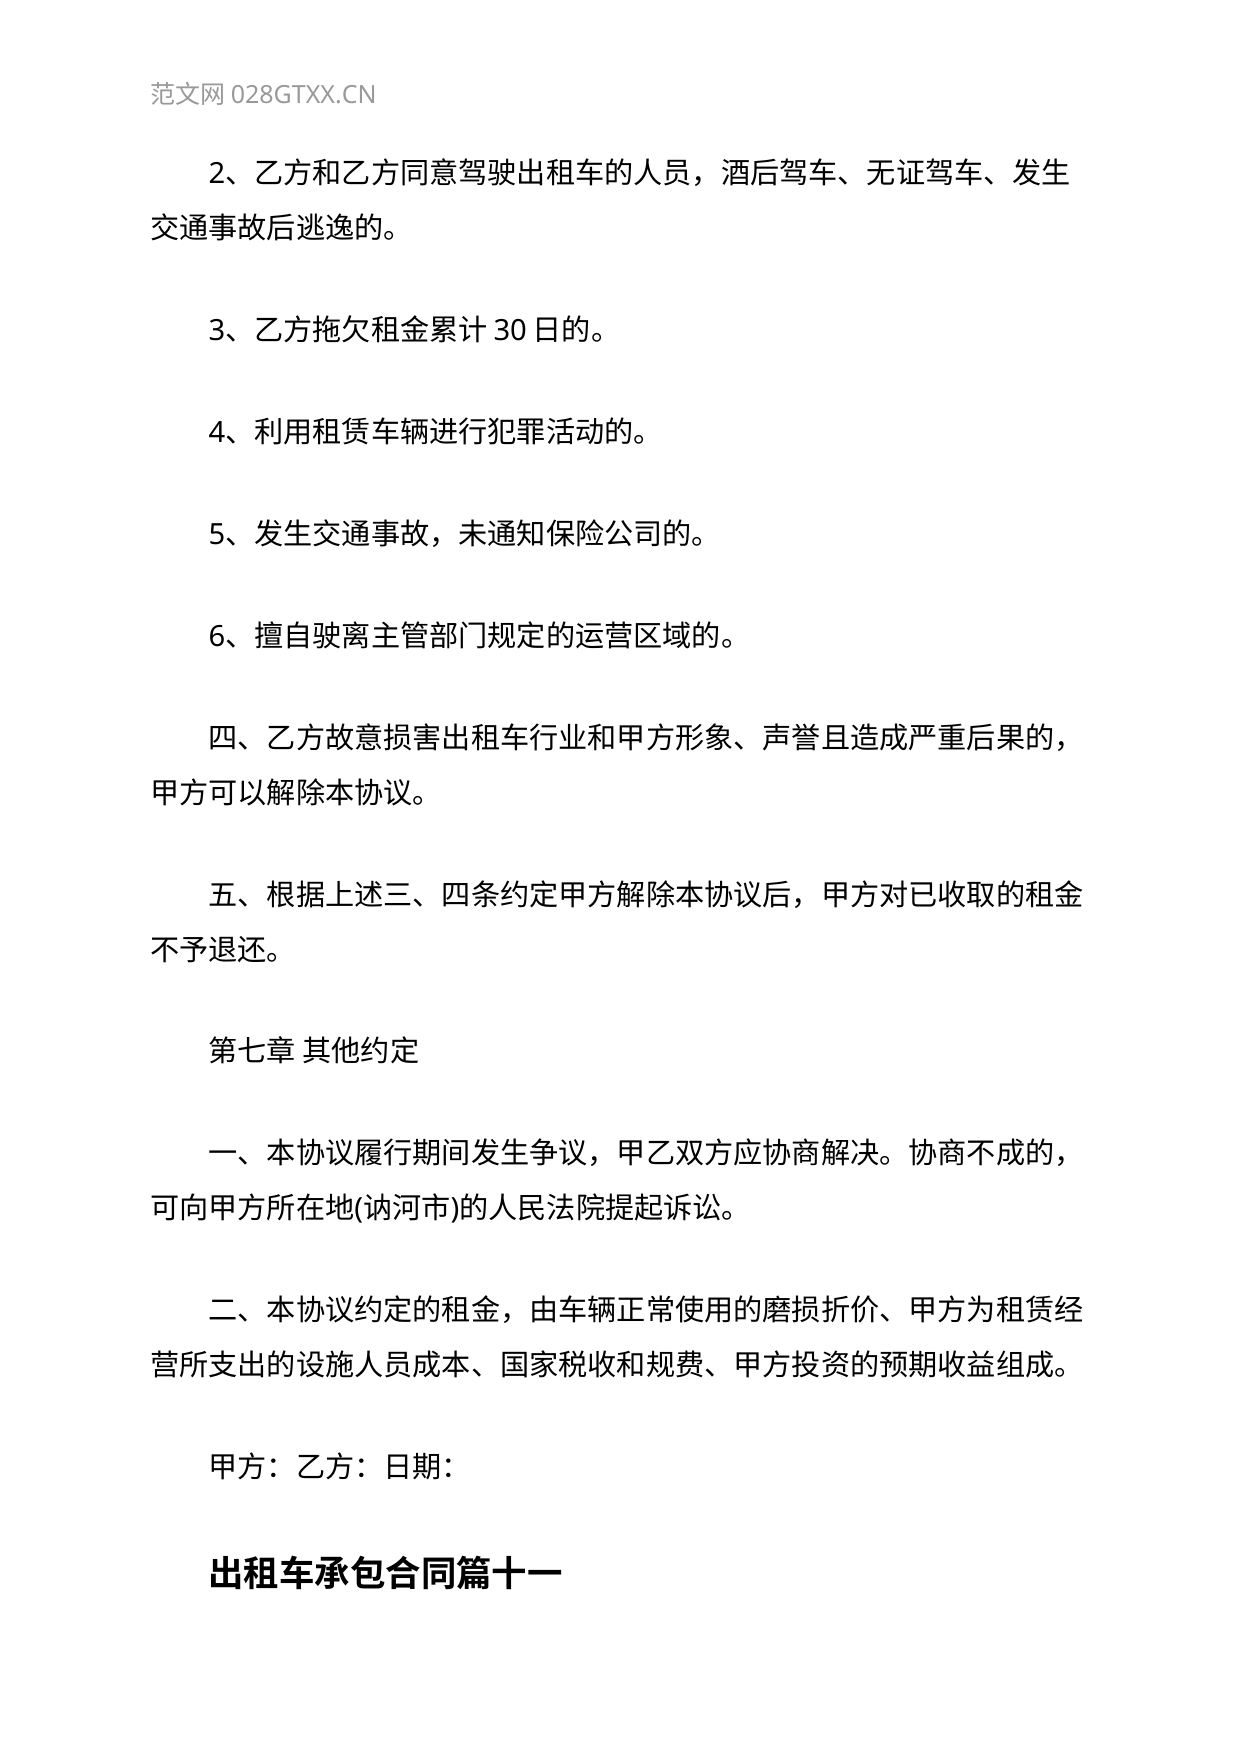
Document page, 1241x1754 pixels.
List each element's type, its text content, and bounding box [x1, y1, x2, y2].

text 3、乙方拖欠租金累计30日的。 [150, 307, 1090, 349]
text 四、乙方故意损害出租车行业和甲方形象、声誉且造成严重后果的，甲方可以解除本协议。 [150, 715, 1090, 812]
text 一、本协议履行期间发生争议，甲乙双方应协商解决。协商不成的，可向甲方所在地(讷河市)的人民法院提起诉讼。 [150, 1130, 1090, 1227]
text 五、根据上述三、四条约定甲方解除本协议后，甲方对已收取的租金不予退还。 [150, 871, 1090, 968]
text 6、擅自驶离主管部门规定的运营区域的。 [150, 613, 1090, 655]
text 第七章 其他约定 [150, 1028, 1090, 1070]
text 出租车承包合同篇十一 [150, 1545, 1090, 1596]
text 2、乙方和乙方同意驾驶出租车的人员，酒后驾车、无证驾车、发生交通事故后逃逸的。 [150, 150, 1090, 247]
text 二、本协议约定的租金，由车辆正常使用的磨损折价、甲方为租赁经营所支出的设施人员成本、国家税收和规费、甲方投资的预期收益组成。 [150, 1287, 1090, 1384]
text 4、利用租赁车辆进行犯罪活动的。 [150, 409, 1090, 451]
text 甲方：乙方：日期： [150, 1443, 1090, 1486]
text 5、发生交通事故，未通知保险公司的。 [150, 511, 1090, 553]
